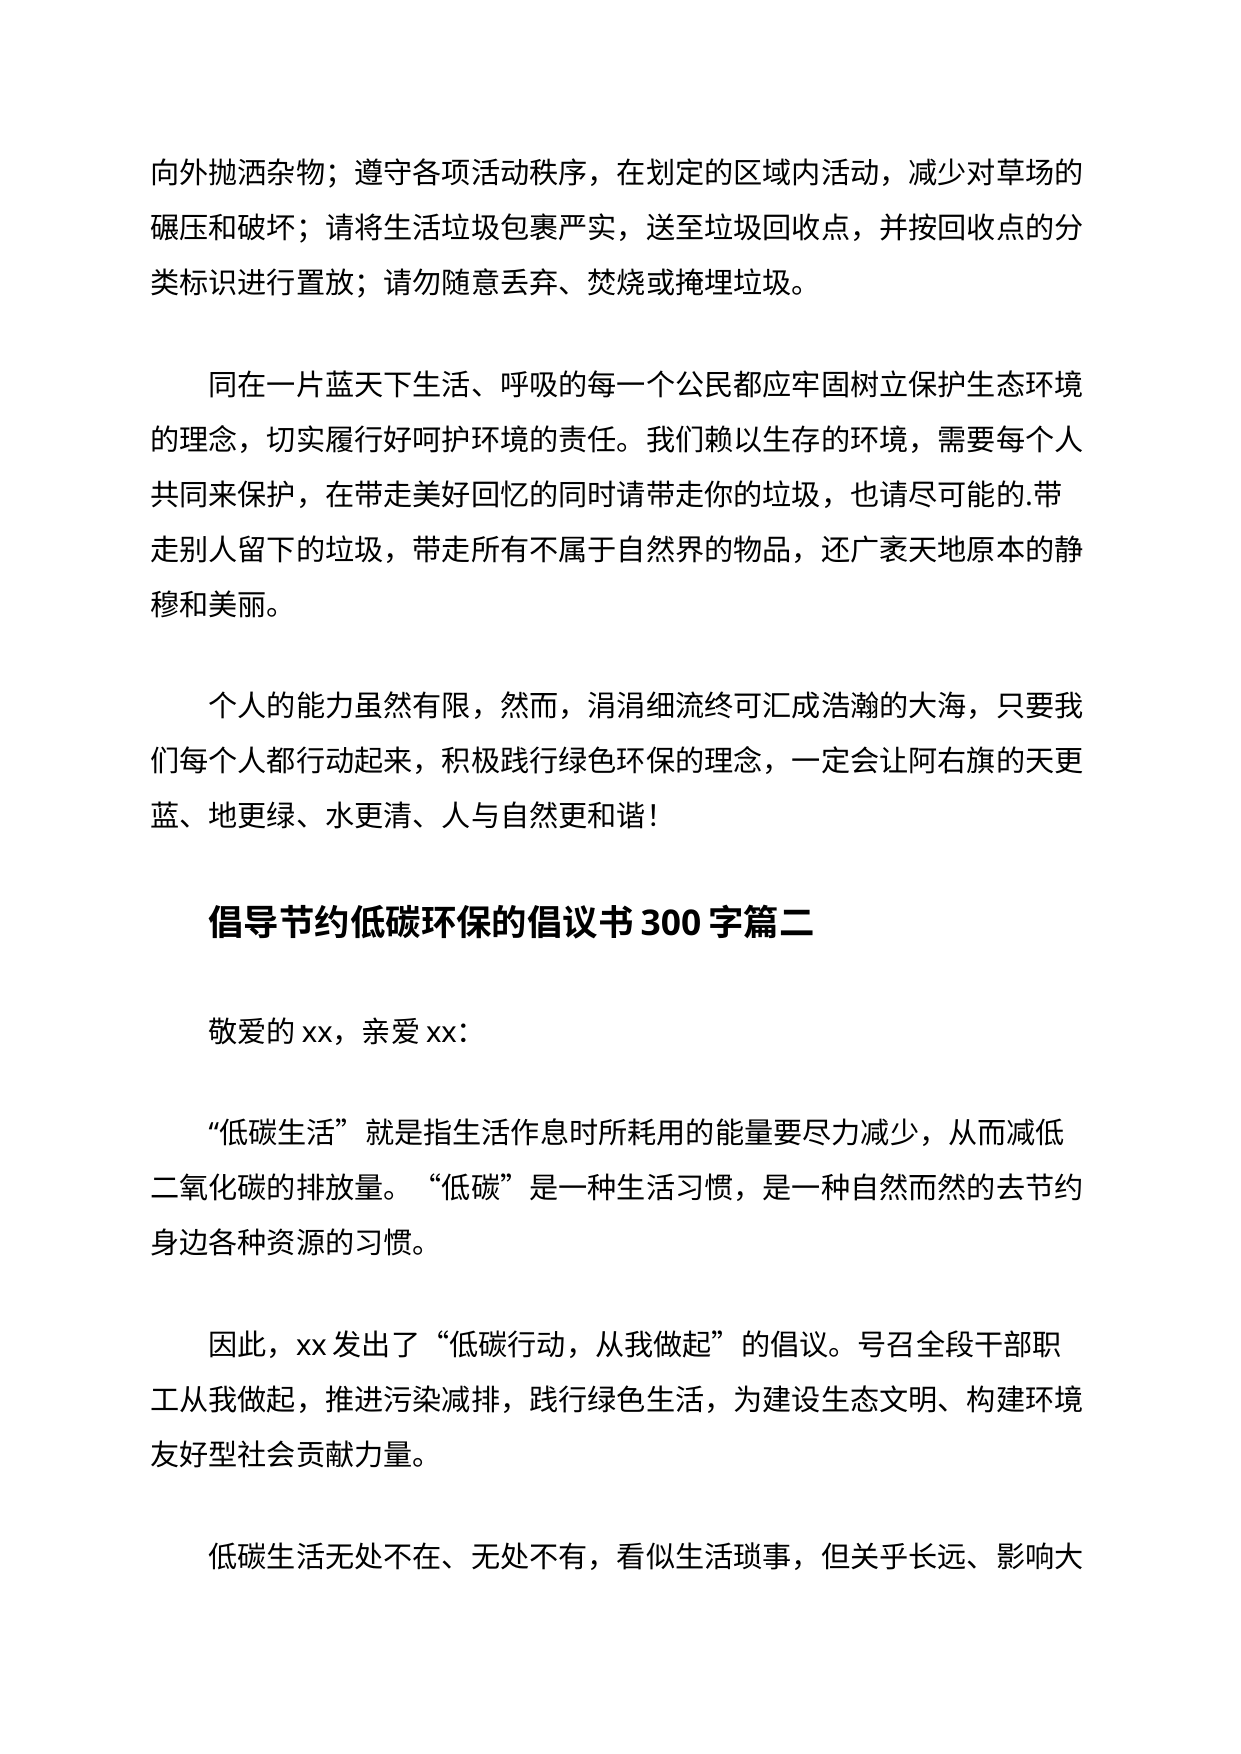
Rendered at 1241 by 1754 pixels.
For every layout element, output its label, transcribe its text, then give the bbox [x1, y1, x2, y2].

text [150, 1533, 1090, 1576]
text 敬爱的xx，亲爱xx： [150, 1008, 1090, 1051]
text 倡导节约低碳环保的倡议书300字篇二 [150, 894, 1090, 946]
text 个人的能力虽然有限，然而，涓涓细流终可汇成浩瀚的大海，只要我们每个人都行动起来，积极践行绿色环保的理念，一定会让阿右旗的天更蓝、地更绿、水更清、人与自然更和谐！ [150, 683, 1090, 835]
text “低碳生活”就是指生活作息时所耗用的能量要尽力减少，从而减低二氧化碳的排放量。“低碳”是一种生活习惯，是一种自然而然的去节约身边各种资源的习惯。 [150, 1110, 1090, 1262]
text 同在一片蓝天下生活、呼吸的每一个公民都应牢固树立保护生态环境的理念，切实履行好呵护环境的责任。我们赖以生存的环境，需要每个人共同来保护，在带走美好回忆的同时请带走你的垃圾，也请尽可能的.带走别人留下的垃圾，带走所有不属于自然界的物品，还广袤天地原本的静穆和美丽。 [150, 362, 1090, 623]
text 因此，xx发出了“低碳行动，从我做起”的倡议。号召全段干部职工从我做起，推进污染减排，践行绿色生活，为建设生态文明、构建环境友好型社会贡献力量。 [150, 1322, 1090, 1474]
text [150, 150, 1090, 302]
